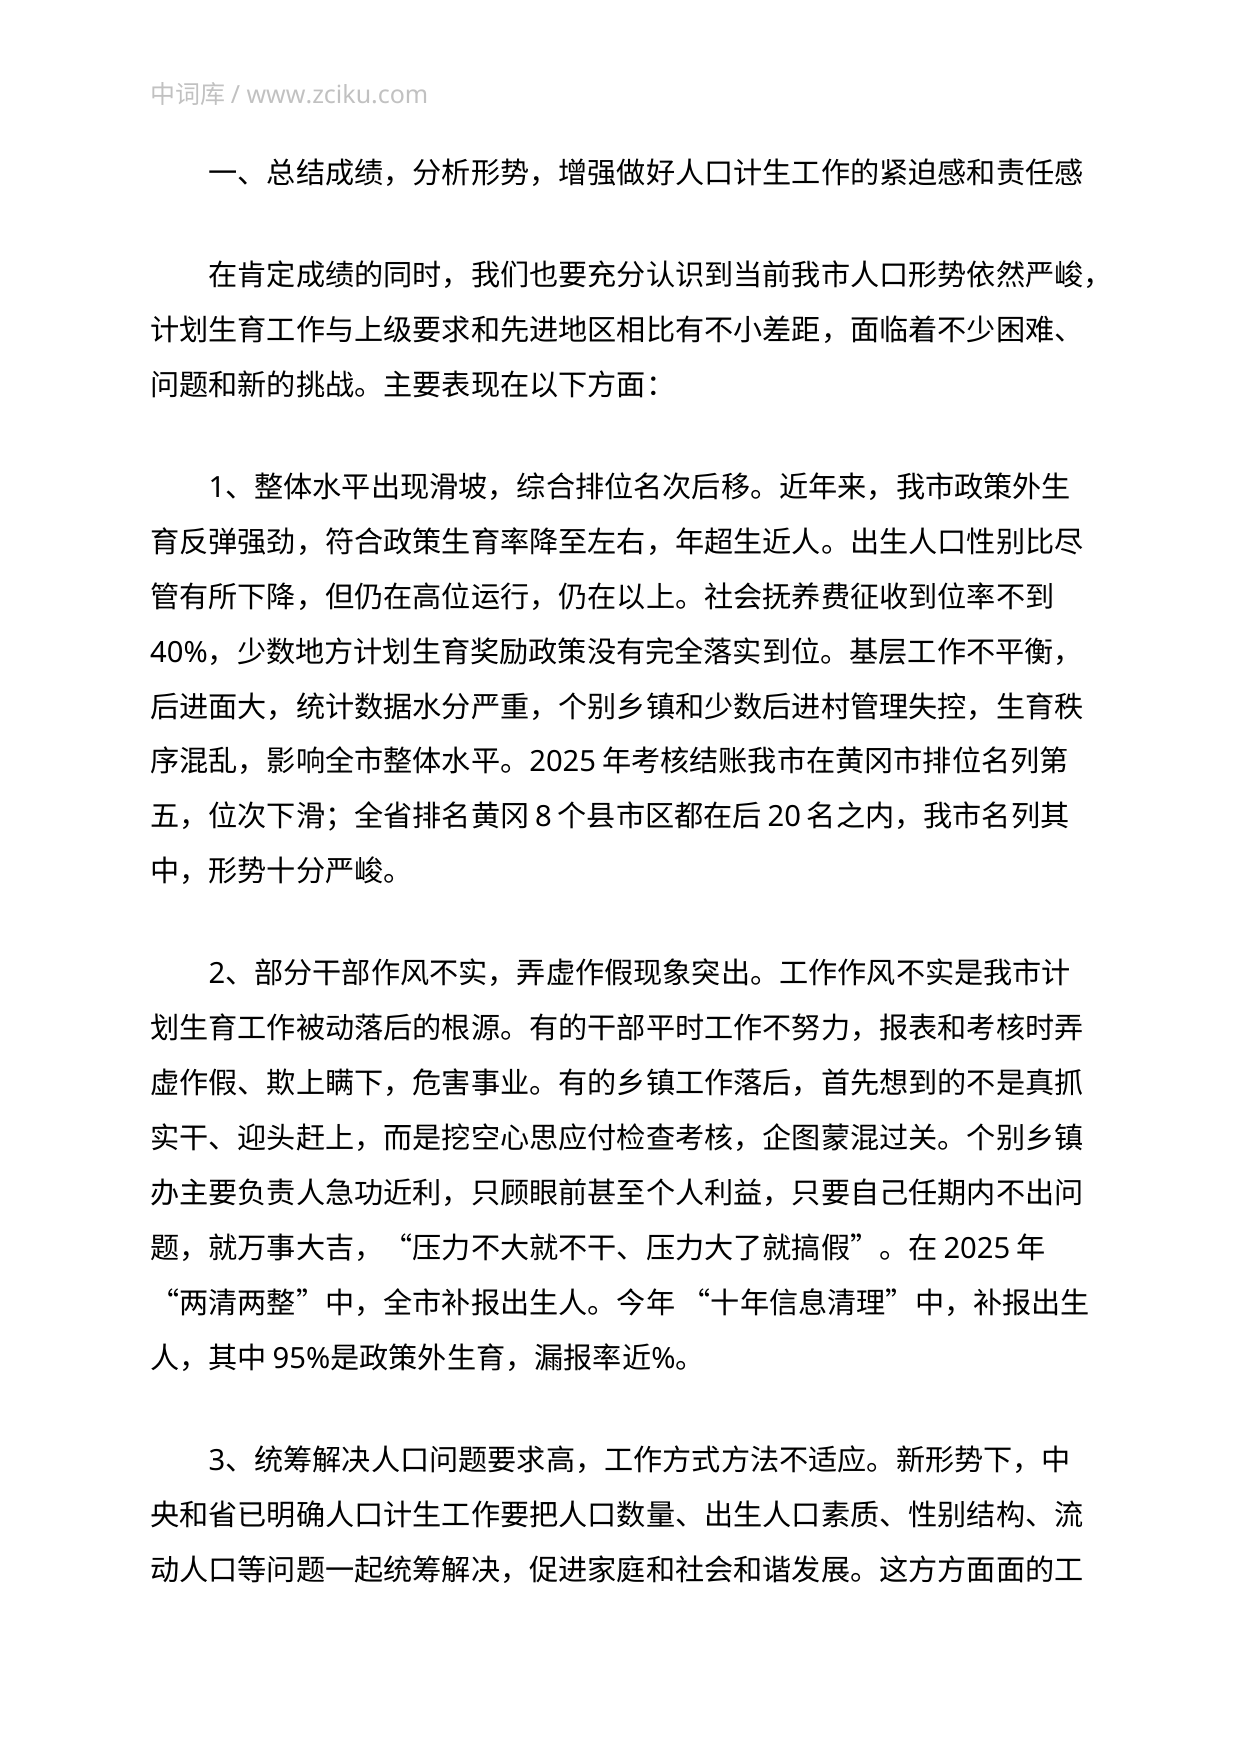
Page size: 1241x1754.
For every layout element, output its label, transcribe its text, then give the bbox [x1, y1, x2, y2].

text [150, 1436, 1090, 1588]
text 在肯定成绩的同时，我们也要充分认识到当前我市人口形势依然严峻，计划生育工作与上级要求和先进地区相比有不小差距，面临着不少困难、问题和新的挑战。主要表现在以下方面： [150, 252, 1090, 404]
text 1、整体水平出现滑坡，综合排位名次后移。近年来，我市政策外生育反弹强劲，符合政策生育率降至左右，年超生近人。出生人口性别比尽管有所下降，但仍在高位运行，仍在以上。社会抚养费征收到位率不到40%，少数地方计划生育奖励政策没有完全落实到位。基层工作不平衡，后进面大，统计数据水分严重，个别乡镇和少数后进村管理失控，生育秩序混乱，影响全市整体水平。2025年考核结账我市在黄冈市排位名列第五，位次下滑；全省排名黄冈8个县市区都在后20名之内，我市名列其中，形势十分严峻。 [150, 463, 1090, 890]
text 2、部分干部作风不实，弄虚作假现象突出。工作作风不实是我市计划生育工作被动落后的根源。有的干部平时工作不努力，报表和考核时弄虚作假、欺上瞒下，危害事业。有的乡镇工作落后，首先想到的不是真抓实干、迎头赶上，而是挖空心思应付检查考核，企图蒙混过关。个别乡镇办主要负责人急功近利，只顾眼前甚至个人利益，只要自己任期内不出问题，就万事大吉，“压力不大就不干、压力大了就搞假”。在2025年“两清两整”中，全市补报出生人。今年 “十年信息清理”中，补报出生人，其中95%是政策外生育，漏报率近%。 [150, 950, 1090, 1377]
text 一、总结成绩，分析形势，增强做好人口计生工作的紧迫感和责任感 [150, 150, 1090, 192]
